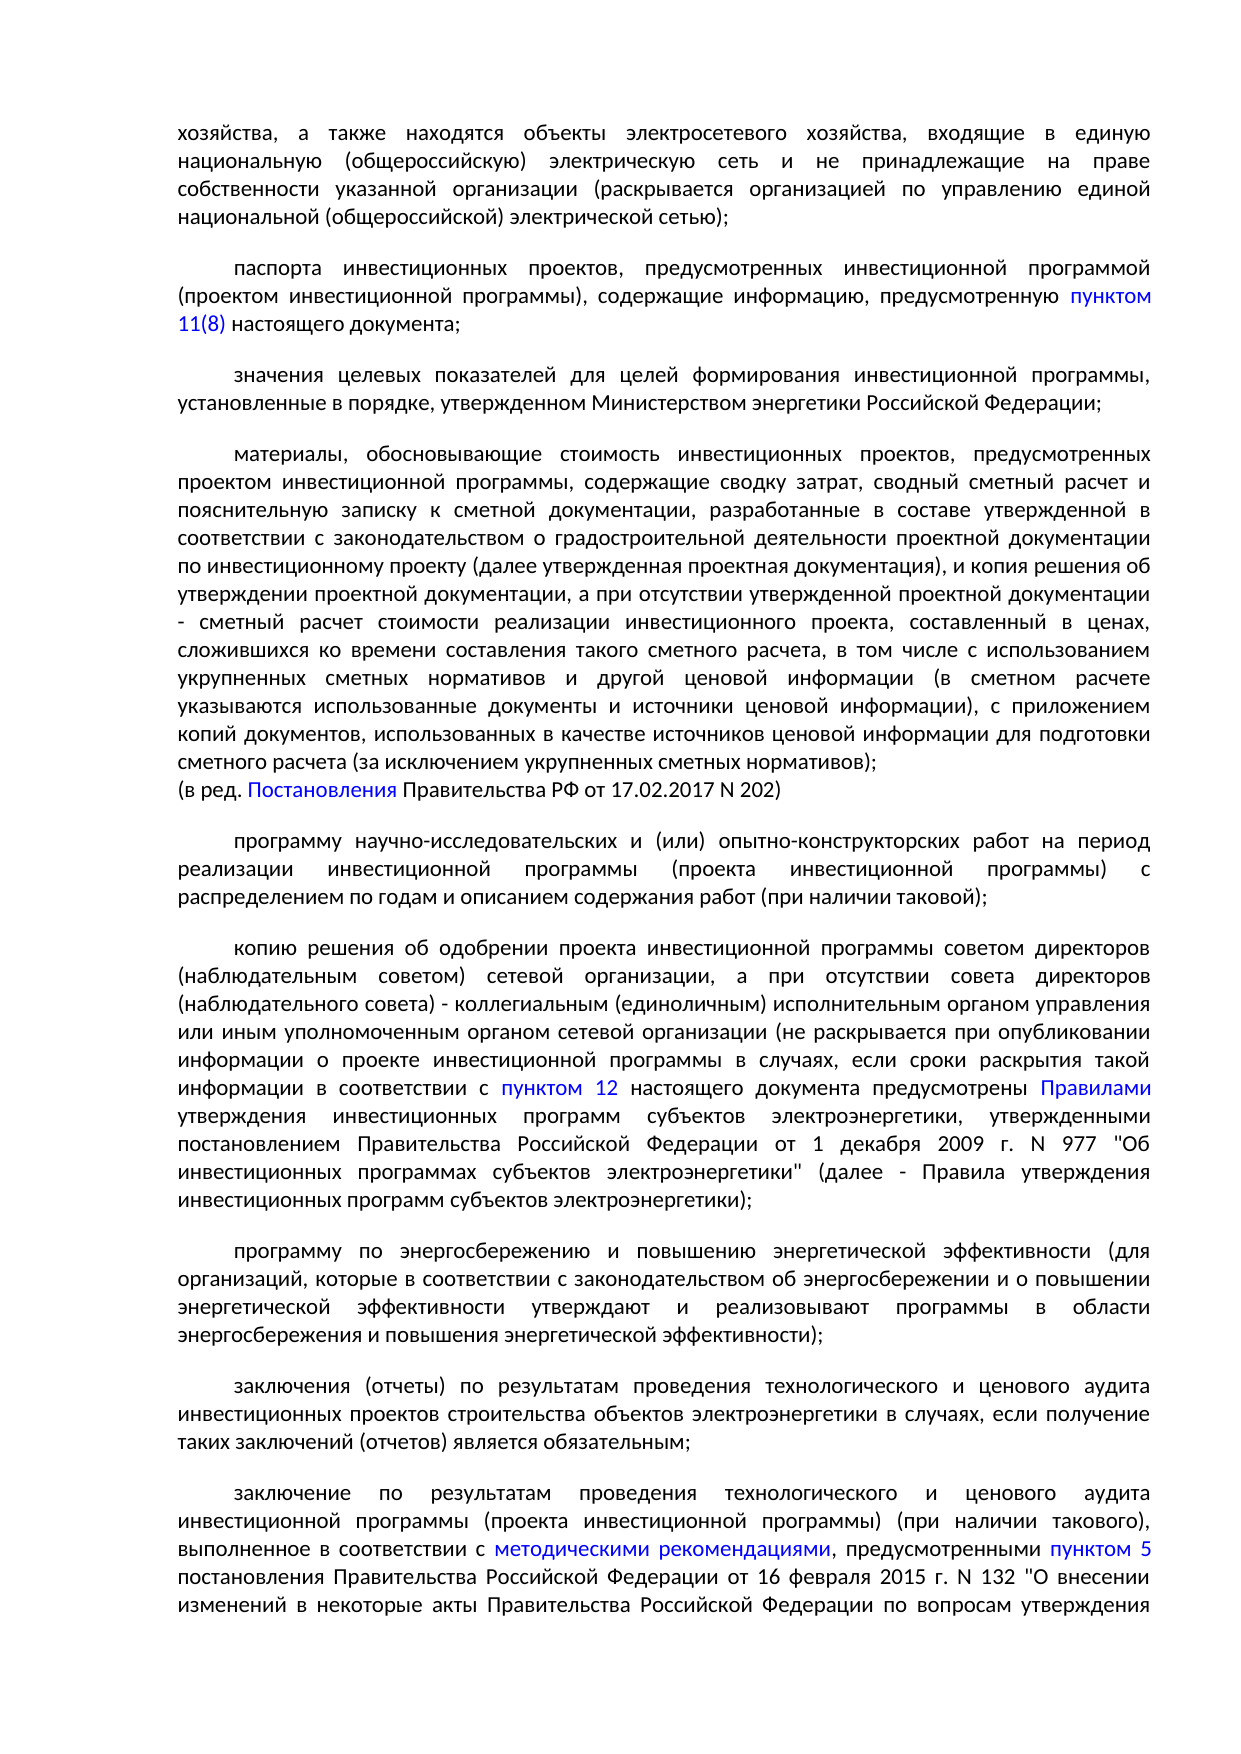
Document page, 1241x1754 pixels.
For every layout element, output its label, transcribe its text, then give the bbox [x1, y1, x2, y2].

text заключения (отчеты) по результатам проведения технологического и ценового аудита инвестиционных проектов строительства объектов электроэнергетики в случаях, если получение таких заключений (отчетов) является обязательным; [177, 1371, 1152, 1455]
text (в ред. Постановления Правительства РФ от 17.02.2017 N 202) [177, 775, 1152, 803]
text программу по энергосбережению и повышению энергетической эффективности (для организаций, которые в соответствии с законодательством об энергосбережении и о повышении энергетической эффективности утверждают и реализовывают программы в области энергосбережения и повышения энергетической эффективности); [177, 1236, 1152, 1348]
text программу научно-исследовательских и (или) опытно-конструкторских работ на период реализации инвестиционной программы (проекта инвестиционной программы) с распределением по годам и описанием содержания работ (при наличии таковой); [177, 826, 1152, 910]
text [177, 118, 1152, 230]
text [177, 1478, 1152, 1618]
text материалы, обосновывающие стоимость инвестиционных проектов, предусмотренных проектом инвестиционной программы, содержащие сводку затрат, сводный сметный расчет и пояснительную записку к сметной документации, разработанные в составе утвержденной в соответствии с законодательством о градостроительной деятельности проектной документации по инвестиционному проекту (далее утвержденная проектная документация), и копия решения об утверждении проектной документации, а при отсутствии утвержденной проектной документации - сметный расчет стоимости реализации инвестиционного проекта, составленный в ценах, сложившихся ко времени составления такого сметного расчета, в том числе с использованием укрупненных сметных нормативов и другой ценовой информации (в сметном расчете указываются использованные документы и источники ценовой информации), с приложением копий документов, использованных в качестве источников ценовой информации для подготовки сметного расчета (за исключением укрупненных сметных нормативов); [177, 439, 1152, 775]
text значения целевых показателей для целей формирования инвестиционной программы, установленные в порядке, утвержденном Министерством энергетики Российской Федерации; [177, 360, 1152, 416]
text копию решения об одобрении проекта инвестиционной программы советом директоров (наблюдательным советом) сетевой организации, а при отсутствии совета директоров (наблюдательного совета) - коллегиальным (единоличным) исполнительным органом управления или иным уполномоченным органом сетевой организации (не раскрывается при опубликовании информации о проекте инвестиционной программы в случаях, если сроки раскрытия такой информации в соответствии с пунктом 12 настоящего документа предусмотрены Правилами утверждения инвестиционных программ субъектов электроэнергетики, утвержденными постановлением Правительства Российской Федерации от 1 декабря 2009 г. N 977 "Об инвестиционных программах субъектов электроэнергетики" (далее - Правила утверждения инвестиционных программ субъектов электроэнергетики); [177, 933, 1152, 1213]
text паспорта инвестиционных проектов, предусмотренных инвестиционной программой (проектом инвестиционной программы), содержащие информацию, предусмотренную пунктом 11(8) настоящего документа; [177, 253, 1152, 337]
